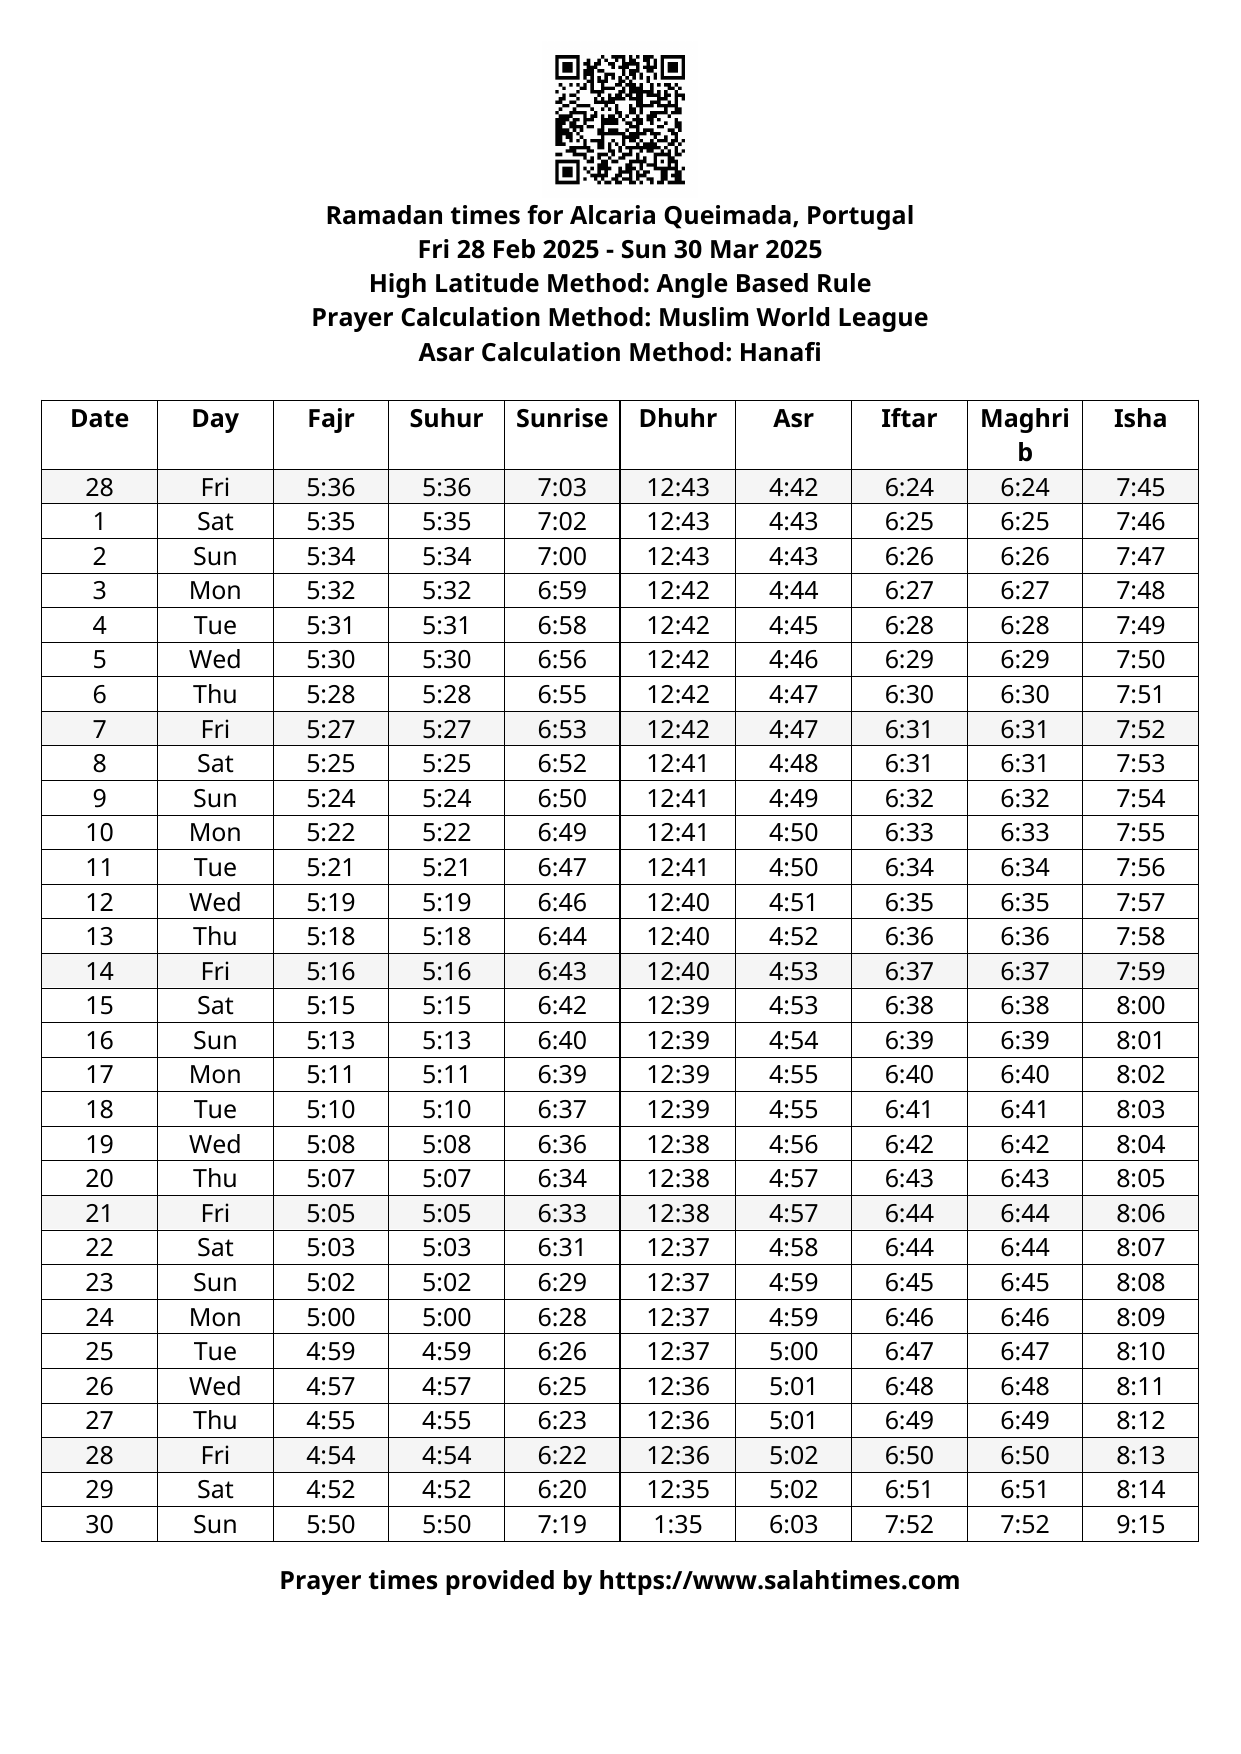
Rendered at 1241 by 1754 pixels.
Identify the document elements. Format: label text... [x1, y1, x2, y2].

table_cell 4:52 [389, 1473, 504, 1506]
table_cell 6:25 [968, 504, 1082, 538]
table_cell 5:21 [389, 850, 504, 884]
table_cell 12:35 [621, 1473, 735, 1506]
table_cell 7:48 [1083, 574, 1198, 607]
table_cell 6:43 [852, 1161, 967, 1195]
table_cell 5:13 [389, 1023, 504, 1057]
table_cell 6:33 [968, 816, 1082, 849]
table_cell 4:45 [736, 608, 851, 642]
table_cell Fri [158, 954, 273, 987]
table_cell 5:24 [274, 781, 388, 814]
table_cell 27 [42, 1404, 157, 1437]
table_cell 5:19 [389, 885, 504, 918]
table_cell 6:42 [852, 1127, 967, 1160]
table_cell 6:38 [852, 989, 967, 1022]
table_cell 7:49 [1083, 608, 1198, 642]
table_header Date [42, 401, 157, 469]
table_cell 6:24 [852, 470, 967, 503]
table_cell 4:56 [736, 1127, 851, 1160]
table_cell 6:49 [968, 1404, 1082, 1437]
table_cell 5:22 [274, 816, 388, 849]
table_cell 5:13 [274, 1023, 388, 1057]
table_cell Sun [158, 1023, 273, 1057]
table_cell Wed [158, 643, 273, 676]
table_cell 5:16 [274, 954, 388, 987]
table_cell 6:50 [505, 781, 619, 814]
table_cell 6:22 [505, 1438, 619, 1472]
table_cell 12:42 [621, 677, 735, 711]
table_header Maghrib [968, 401, 1082, 469]
table_cell 12:41 [621, 816, 735, 849]
table_cell 5:03 [389, 1231, 504, 1264]
table_cell 6:31 [968, 712, 1082, 745]
table_cell 12:40 [621, 885, 735, 918]
table_cell 6:30 [852, 677, 967, 711]
table_cell 6:44 [505, 919, 619, 953]
table_cell 6:30 [968, 677, 1082, 711]
table_cell Sat [158, 1231, 273, 1264]
table_cell 6:51 [968, 1473, 1082, 1506]
table_cell 12:40 [621, 954, 735, 987]
table_cell 8:00 [1083, 989, 1198, 1022]
table_cell 8:03 [1083, 1092, 1198, 1126]
table_cell 5:02 [736, 1438, 851, 1472]
table_cell 5 [42, 643, 157, 676]
text Fri 28 Feb 2025 - Sun 30 Mar 2025 [42, 232, 1198, 266]
table_cell 5:16 [389, 954, 504, 987]
table_cell 6:59 [505, 574, 619, 607]
table_cell Wed [158, 1369, 273, 1402]
table_cell 5:07 [389, 1161, 504, 1195]
table_cell Thu [158, 677, 273, 711]
table_cell 5:50 [274, 1507, 388, 1541]
table_cell Sun [158, 781, 273, 814]
table_cell Mon [158, 1300, 273, 1333]
table_cell 4:44 [736, 574, 851, 607]
table_cell Sat [158, 746, 273, 780]
table_cell Tue [158, 1092, 273, 1126]
table_cell 5:05 [389, 1196, 504, 1229]
table_header Dhuhr [621, 401, 735, 469]
table_cell 5:28 [389, 677, 504, 711]
table_cell 5:08 [274, 1127, 388, 1160]
table_cell 4:58 [736, 1231, 851, 1264]
table_cell 8:02 [1083, 1058, 1198, 1091]
table_cell 12:42 [621, 574, 735, 607]
table_cell 4:55 [274, 1404, 388, 1437]
table_cell 7 [42, 712, 157, 745]
table_cell 6:47 [968, 1334, 1082, 1368]
table_cell 6:37 [505, 1092, 619, 1126]
table_cell 4:48 [736, 746, 851, 780]
table_cell 9 [42, 781, 157, 814]
table_cell 19 [42, 1127, 157, 1160]
table_cell 12 [42, 885, 157, 918]
table_cell Fri [158, 470, 273, 503]
table_cell 12:38 [621, 1196, 735, 1229]
table_cell 6:45 [852, 1265, 967, 1299]
table_cell 12:41 [621, 850, 735, 884]
table_cell 6:39 [505, 1058, 619, 1091]
table_cell 1:35 [621, 1507, 735, 1541]
table_cell 4:59 [736, 1300, 851, 1333]
table_cell 5:00 [389, 1300, 504, 1333]
table_cell 6:29 [968, 643, 1082, 676]
table_cell 6:34 [852, 850, 967, 884]
table_cell 24 [42, 1300, 157, 1333]
table_cell 6:03 [736, 1507, 851, 1541]
table_header Asr [736, 401, 851, 469]
table_cell 4:57 [274, 1369, 388, 1402]
table_cell 8:11 [1083, 1369, 1198, 1402]
table_cell 6:31 [852, 712, 967, 745]
table_cell 8:09 [1083, 1300, 1198, 1333]
table_cell 4:50 [736, 816, 851, 849]
table_cell 1 [42, 504, 157, 538]
table_cell 5:34 [274, 539, 388, 572]
table_cell 12:37 [621, 1231, 735, 1264]
table_cell 7:52 [1083, 712, 1198, 745]
table_cell 12:38 [621, 1161, 735, 1195]
table_cell 12:43 [621, 539, 735, 572]
table_cell 6:36 [852, 919, 967, 953]
table_cell 5:01 [736, 1404, 851, 1437]
table_cell 6:26 [505, 1334, 619, 1368]
table_cell 6:31 [852, 746, 967, 780]
table_cell 4:42 [736, 470, 851, 503]
table_cell 12:39 [621, 1092, 735, 1126]
table_cell 8:08 [1083, 1265, 1198, 1299]
table_cell Sat [158, 504, 273, 538]
table_cell 6:48 [852, 1369, 967, 1402]
table_cell 5:08 [389, 1127, 504, 1160]
table_cell 6:42 [968, 1127, 1082, 1160]
table_cell 22 [42, 1231, 157, 1264]
table_cell 6:28 [968, 608, 1082, 642]
table_cell 6:39 [968, 1023, 1082, 1057]
table_cell 6:51 [852, 1473, 967, 1506]
table_cell 6:40 [968, 1058, 1082, 1091]
table_cell 6:25 [505, 1369, 619, 1402]
table_cell 5:31 [389, 608, 504, 642]
table_cell 6:40 [505, 1023, 619, 1057]
table_cell 6:28 [505, 1300, 619, 1333]
table_cell 5:32 [274, 574, 388, 607]
table_header Suhur [389, 401, 504, 469]
table_cell 6:34 [505, 1161, 619, 1195]
table_cell 3 [42, 574, 157, 607]
table_cell 6:50 [852, 1438, 967, 1472]
table_cell 5:11 [389, 1058, 504, 1091]
table_cell 5:00 [274, 1300, 388, 1333]
table_cell 7:51 [1083, 677, 1198, 711]
table_cell 4:55 [736, 1092, 851, 1126]
table_cell 6:46 [505, 885, 619, 918]
picture [542, 41, 699, 198]
table_cell 6:36 [968, 919, 1082, 953]
table_cell 12:41 [621, 781, 735, 814]
table_cell 6:32 [968, 781, 1082, 814]
table_cell 7:50 [1083, 643, 1198, 676]
table_cell 16 [42, 1023, 157, 1057]
table_cell 2 [42, 539, 157, 572]
table_cell 6:49 [505, 816, 619, 849]
table_cell 6:55 [505, 677, 619, 711]
table_cell 12:43 [621, 470, 735, 503]
table_cell 6:58 [505, 608, 619, 642]
table_cell 18 [42, 1092, 157, 1126]
table_cell 7:56 [1083, 850, 1198, 884]
table_header Sunrise [505, 401, 619, 469]
table_cell Thu [158, 1404, 273, 1437]
table_cell 6:38 [968, 989, 1082, 1022]
table_cell 6:35 [852, 885, 967, 918]
table_cell 6:27 [968, 574, 1082, 607]
table_header Fajr [274, 401, 388, 469]
table_cell 12:36 [621, 1404, 735, 1437]
table_cell 17 [42, 1058, 157, 1091]
table_cell 14 [42, 954, 157, 987]
text High Latitude Method: Angle Based Rule [42, 266, 1198, 300]
table_cell 28 [42, 470, 157, 503]
table_cell 8:07 [1083, 1231, 1198, 1264]
table_cell Fri [158, 1438, 273, 1472]
table_cell 4:54 [736, 1023, 851, 1057]
table_cell 5:02 [274, 1265, 388, 1299]
table_cell 6:25 [852, 504, 967, 538]
table_cell 5:36 [389, 470, 504, 503]
table_cell 6:35 [968, 885, 1082, 918]
table_cell 21 [42, 1196, 157, 1229]
table_cell 6:20 [505, 1473, 619, 1506]
table_cell Wed [158, 885, 273, 918]
table_cell 12:40 [621, 919, 735, 953]
table_cell 5:24 [389, 781, 504, 814]
table_cell 5:19 [274, 885, 388, 918]
table_cell 4:51 [736, 885, 851, 918]
table_cell 12:38 [621, 1127, 735, 1160]
table_cell 5:28 [274, 677, 388, 711]
table_cell 7:46 [1083, 504, 1198, 538]
table_cell 6:56 [505, 643, 619, 676]
table_cell 6:41 [852, 1092, 967, 1126]
table_cell 25 [42, 1334, 157, 1368]
table_cell 4:49 [736, 781, 851, 814]
table_cell 6:39 [852, 1023, 967, 1057]
table_cell 6:44 [852, 1231, 967, 1264]
table_cell 20 [42, 1161, 157, 1195]
table_cell 7:53 [1083, 746, 1198, 780]
table_cell 12:42 [621, 643, 735, 676]
table_cell 8:06 [1083, 1196, 1198, 1229]
table_cell 5:30 [274, 643, 388, 676]
table_cell 8:14 [1083, 1473, 1198, 1506]
table_cell 4:52 [274, 1473, 388, 1506]
table_cell 8:12 [1083, 1404, 1198, 1437]
table_cell 4:47 [736, 677, 851, 711]
table_cell 7:19 [505, 1507, 619, 1541]
table_cell 4:59 [389, 1334, 504, 1368]
table_cell 6:36 [505, 1127, 619, 1160]
table_cell 6:31 [505, 1231, 619, 1264]
table_cell 12:37 [621, 1334, 735, 1368]
table_cell 4:46 [736, 643, 851, 676]
table_cell 6:29 [505, 1265, 619, 1299]
table_cell 6:44 [968, 1231, 1082, 1264]
table_cell 6:43 [968, 1161, 1082, 1195]
table_cell Mon [158, 816, 273, 849]
table_cell 6:41 [968, 1092, 1082, 1126]
table_cell Thu [158, 919, 273, 953]
table_cell 5:25 [274, 746, 388, 780]
table_cell 5:34 [389, 539, 504, 572]
table_cell 8:04 [1083, 1127, 1198, 1160]
table_cell 7:54 [1083, 781, 1198, 814]
table_cell 6:34 [968, 850, 1082, 884]
table_cell 7:55 [1083, 816, 1198, 849]
table_cell 7:59 [1083, 954, 1198, 987]
table_cell 5:22 [389, 816, 504, 849]
table_cell 5:01 [736, 1369, 851, 1402]
table_cell 6:44 [968, 1196, 1082, 1229]
table_cell 9:15 [1083, 1507, 1198, 1541]
table_cell 5:02 [389, 1265, 504, 1299]
table_cell 5:32 [389, 574, 504, 607]
table_cell 6:27 [852, 574, 967, 607]
table_cell 7:52 [852, 1507, 967, 1541]
table_cell 12:37 [621, 1300, 735, 1333]
table_cell 6:50 [968, 1438, 1082, 1472]
table_cell 5:30 [389, 643, 504, 676]
table_cell 6:37 [852, 954, 967, 987]
table_cell Tue [158, 1334, 273, 1368]
table_cell Mon [158, 1058, 273, 1091]
table_cell Sun [158, 1507, 273, 1541]
table_cell 4:47 [736, 712, 851, 745]
table_cell 26 [42, 1369, 157, 1402]
table_cell 5:03 [274, 1231, 388, 1264]
table_cell 5:25 [389, 746, 504, 780]
table_cell 6 [42, 677, 157, 711]
table_cell 5:21 [274, 850, 388, 884]
text Prayer Calculation Method: Muslim World League [42, 300, 1198, 334]
table_cell 6:52 [505, 746, 619, 780]
text Asar Calculation Method: Hanafi [42, 334, 1198, 368]
table_cell Thu [158, 1161, 273, 1195]
table_cell 7:03 [505, 470, 619, 503]
table_cell 4:57 [736, 1161, 851, 1195]
table_cell Fri [158, 1196, 273, 1229]
table_cell 12:42 [621, 712, 735, 745]
table_cell 4:57 [736, 1196, 851, 1229]
table_cell 6:47 [505, 850, 619, 884]
table_cell 7:47 [1083, 539, 1198, 572]
table_cell 12:37 [621, 1265, 735, 1299]
table_cell 6:46 [852, 1300, 967, 1333]
table_cell 12:39 [621, 1058, 735, 1091]
table_header Iftar [852, 401, 967, 469]
table_cell 6:49 [852, 1404, 967, 1437]
table_cell 30 [42, 1507, 157, 1541]
table_cell 5:10 [274, 1092, 388, 1126]
table_cell Wed [158, 1127, 273, 1160]
table_cell 7:57 [1083, 885, 1198, 918]
table_cell 6:23 [505, 1404, 619, 1437]
text Prayer times provided by https://www.salahtimes.com [42, 1563, 1198, 1597]
table_cell 5:27 [274, 712, 388, 745]
table_cell 6:43 [505, 954, 619, 987]
table_cell 4:50 [736, 850, 851, 884]
table_cell 29 [42, 1473, 157, 1506]
table_cell 4:55 [389, 1404, 504, 1437]
table_cell 4:59 [274, 1334, 388, 1368]
table_cell 6:37 [968, 954, 1082, 987]
table_header Day [158, 401, 273, 469]
table_cell 6:31 [968, 746, 1082, 780]
table_cell 12:41 [621, 746, 735, 780]
table_cell 6:47 [852, 1334, 967, 1368]
table_cell 5:27 [389, 712, 504, 745]
table_cell 13 [42, 919, 157, 953]
table_cell 6:33 [852, 816, 967, 849]
table_cell 6:26 [852, 539, 967, 572]
table_cell 6:40 [852, 1058, 967, 1091]
table_cell 8 [42, 746, 157, 780]
table_cell 4:54 [389, 1438, 504, 1472]
table_cell 6:28 [852, 608, 967, 642]
table_cell 6:29 [852, 643, 967, 676]
table_cell 8:05 [1083, 1161, 1198, 1195]
table_cell 6:26 [968, 539, 1082, 572]
table_cell 4 [42, 608, 157, 642]
table_cell 5:10 [389, 1092, 504, 1126]
table_cell 5:18 [389, 919, 504, 953]
table_cell 15 [42, 989, 157, 1022]
table_cell 5:05 [274, 1196, 388, 1229]
table_cell 4:43 [736, 539, 851, 572]
table_cell 5:00 [736, 1334, 851, 1368]
table_cell 7:00 [505, 539, 619, 572]
table_cell 6:32 [852, 781, 967, 814]
table_cell 5:50 [389, 1507, 504, 1541]
table_cell 4:53 [736, 989, 851, 1022]
table_cell 12:36 [621, 1438, 735, 1472]
table_cell 4:53 [736, 954, 851, 987]
table_cell Sat [158, 989, 273, 1022]
table_cell 5:07 [274, 1161, 388, 1195]
table_cell 7:58 [1083, 919, 1198, 953]
table_cell 6:33 [505, 1196, 619, 1229]
table_cell 4:55 [736, 1058, 851, 1091]
table_cell Sun [158, 539, 273, 572]
table_cell 4:54 [274, 1438, 388, 1472]
table_cell 6:24 [968, 470, 1082, 503]
table_cell 5:15 [389, 989, 504, 1022]
table_cell Tue [158, 850, 273, 884]
table_cell 4:59 [736, 1265, 851, 1299]
table_cell 6:53 [505, 712, 619, 745]
table_cell 23 [42, 1265, 157, 1299]
table_cell 12:43 [621, 504, 735, 538]
table_cell 12:42 [621, 608, 735, 642]
table_cell 7:45 [1083, 470, 1198, 503]
table_cell 4:43 [736, 504, 851, 538]
table_cell 6:42 [505, 989, 619, 1022]
table_cell 8:01 [1083, 1023, 1198, 1057]
table_cell 5:18 [274, 919, 388, 953]
table_cell 12:39 [621, 989, 735, 1022]
table_cell 5:35 [389, 504, 504, 538]
table_cell 12:36 [621, 1369, 735, 1402]
table_cell 8:10 [1083, 1334, 1198, 1368]
table_cell 6:48 [968, 1369, 1082, 1402]
table_cell 8:13 [1083, 1438, 1198, 1472]
table_cell 6:45 [968, 1265, 1082, 1299]
table_cell 11 [42, 850, 157, 884]
table_cell 5:11 [274, 1058, 388, 1091]
table_cell 5:35 [274, 504, 388, 538]
table_cell Sun [158, 1265, 273, 1299]
table_cell 7:02 [505, 504, 619, 538]
table_cell Sat [158, 1473, 273, 1506]
text Ramadan times for Alcaria Queimada, Portugal [42, 198, 1198, 232]
table_cell 5:15 [274, 989, 388, 1022]
table_cell 10 [42, 816, 157, 849]
table_header Isha [1083, 401, 1198, 469]
table_cell 7:52 [968, 1507, 1082, 1541]
table_cell 5:31 [274, 608, 388, 642]
table_cell 6:46 [968, 1300, 1082, 1333]
table_cell Fri [158, 712, 273, 745]
table_cell 5:02 [736, 1473, 851, 1506]
table_cell 28 [42, 1438, 157, 1472]
table_cell 4:57 [389, 1369, 504, 1402]
table_cell Tue [158, 608, 273, 642]
table_cell 4:52 [736, 919, 851, 953]
table_cell Mon [158, 574, 273, 607]
table_cell 12:39 [621, 1023, 735, 1057]
table_cell 5:36 [274, 470, 388, 503]
table_cell 6:44 [852, 1196, 967, 1229]
